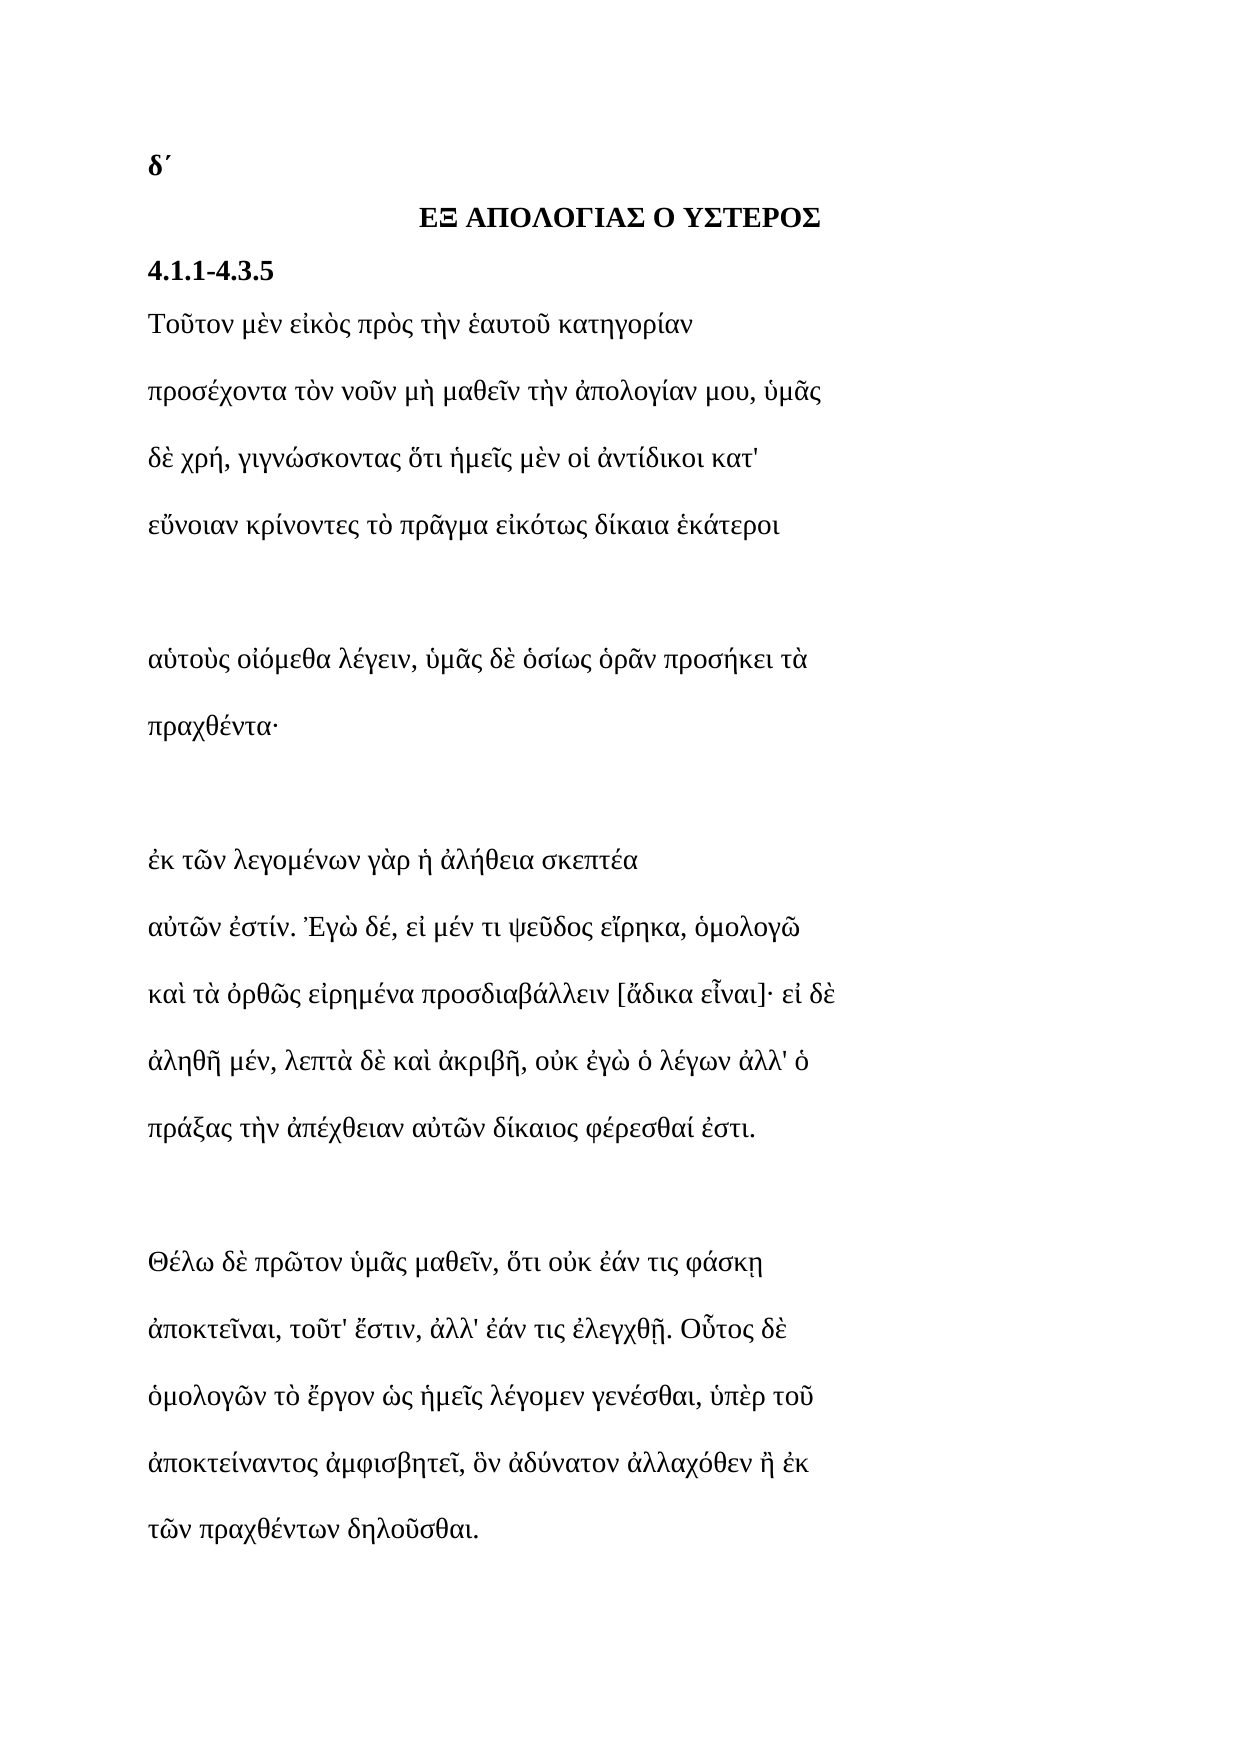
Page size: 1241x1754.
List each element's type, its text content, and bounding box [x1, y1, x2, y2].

text Τοῦτον μὲν εἰκὸς πρὸς τὴν ἑαυτοῦ κατηγορίαν [148, 306, 1093, 339]
text αὐτῶν ἐστίν. Ἐγὼ δέ, εἰ μέν τι ψεῦδος εἴρηκα, ὁμολογῶ [148, 909, 1093, 942]
text ἐκ τῶν λεγομένων γὰρ ἡ ἀλήθεια σκεπτέα [148, 842, 1093, 875]
text Θέλω δὲ πρῶτον ὑμᾶς μαθεῖν, ὅτι οὐκ ἐάν τις φάσκῃ [148, 1244, 1093, 1277]
text ὁμολογῶν τὸ ἔργον ὡς ἡμεῖς λέγομεν γενέσθαι, ὑπὲρ τοῦ [148, 1378, 1093, 1411]
text καὶ τὰ ὀρθῶς εἰρημένα προσδιαβάλλειν [ἄδικα εἶναι]· εἰ δὲ [148, 976, 1093, 1009]
text δʹ [148, 148, 1093, 181]
text ἀποκτεῖναι, τοῦτ' ἔστιν, ἀλλ' ἐάν τις ἐλεγχθῇ. Οὗτος δὲ [148, 1311, 1093, 1344]
text ἀληθῆ μέν, λεπτὰ δὲ καὶ ἀκριβῆ, οὐκ ἐγὼ ὁ λέγων ἀλλ' ὁ [148, 1043, 1093, 1076]
text ἀποκτείναντος ἀμφισβητεῖ, ὃν ἀδύνατον ἀλλαχόθεν ἢ ἐκ [148, 1445, 1093, 1478]
text ΕΞ ΑΠΟΛΟΓΙΑΣ Ο ΥΣΤΕΡΟΣ [148, 200, 1093, 234]
text εὔνοιαν κρίνοντες τὸ πρᾶγμα εἰκότως δίκαια ἑκάτεροι [148, 507, 1093, 541]
text δὲ χρή, γιγνώσκοντας ὅτι ἡμεῖς μὲν οἱ ἀντίδικοι κατ' [148, 440, 1093, 473]
text πράξας τὴν ἀπέχθειαν αὐτῶν δίκαιος φέρεσθαί ἐστι. [148, 1110, 1093, 1143]
text πραχθέντα· [148, 708, 1093, 741]
text 4.1.1-4.3.5 [148, 253, 1093, 287]
text αὑτοὺς οἰόμεθα λέγειν, ὑμᾶς δὲ ὁσίως ὁρᾶν προσήκει τὰ [148, 641, 1093, 674]
text τῶν πραχθέντων δηλοῦσθαι. [148, 1512, 1093, 1545]
text προσέχοντα τὸν νοῦν μὴ μαθεῖν τὴν ἀπολογίαν μου, ὑμᾶς [148, 373, 1093, 407]
